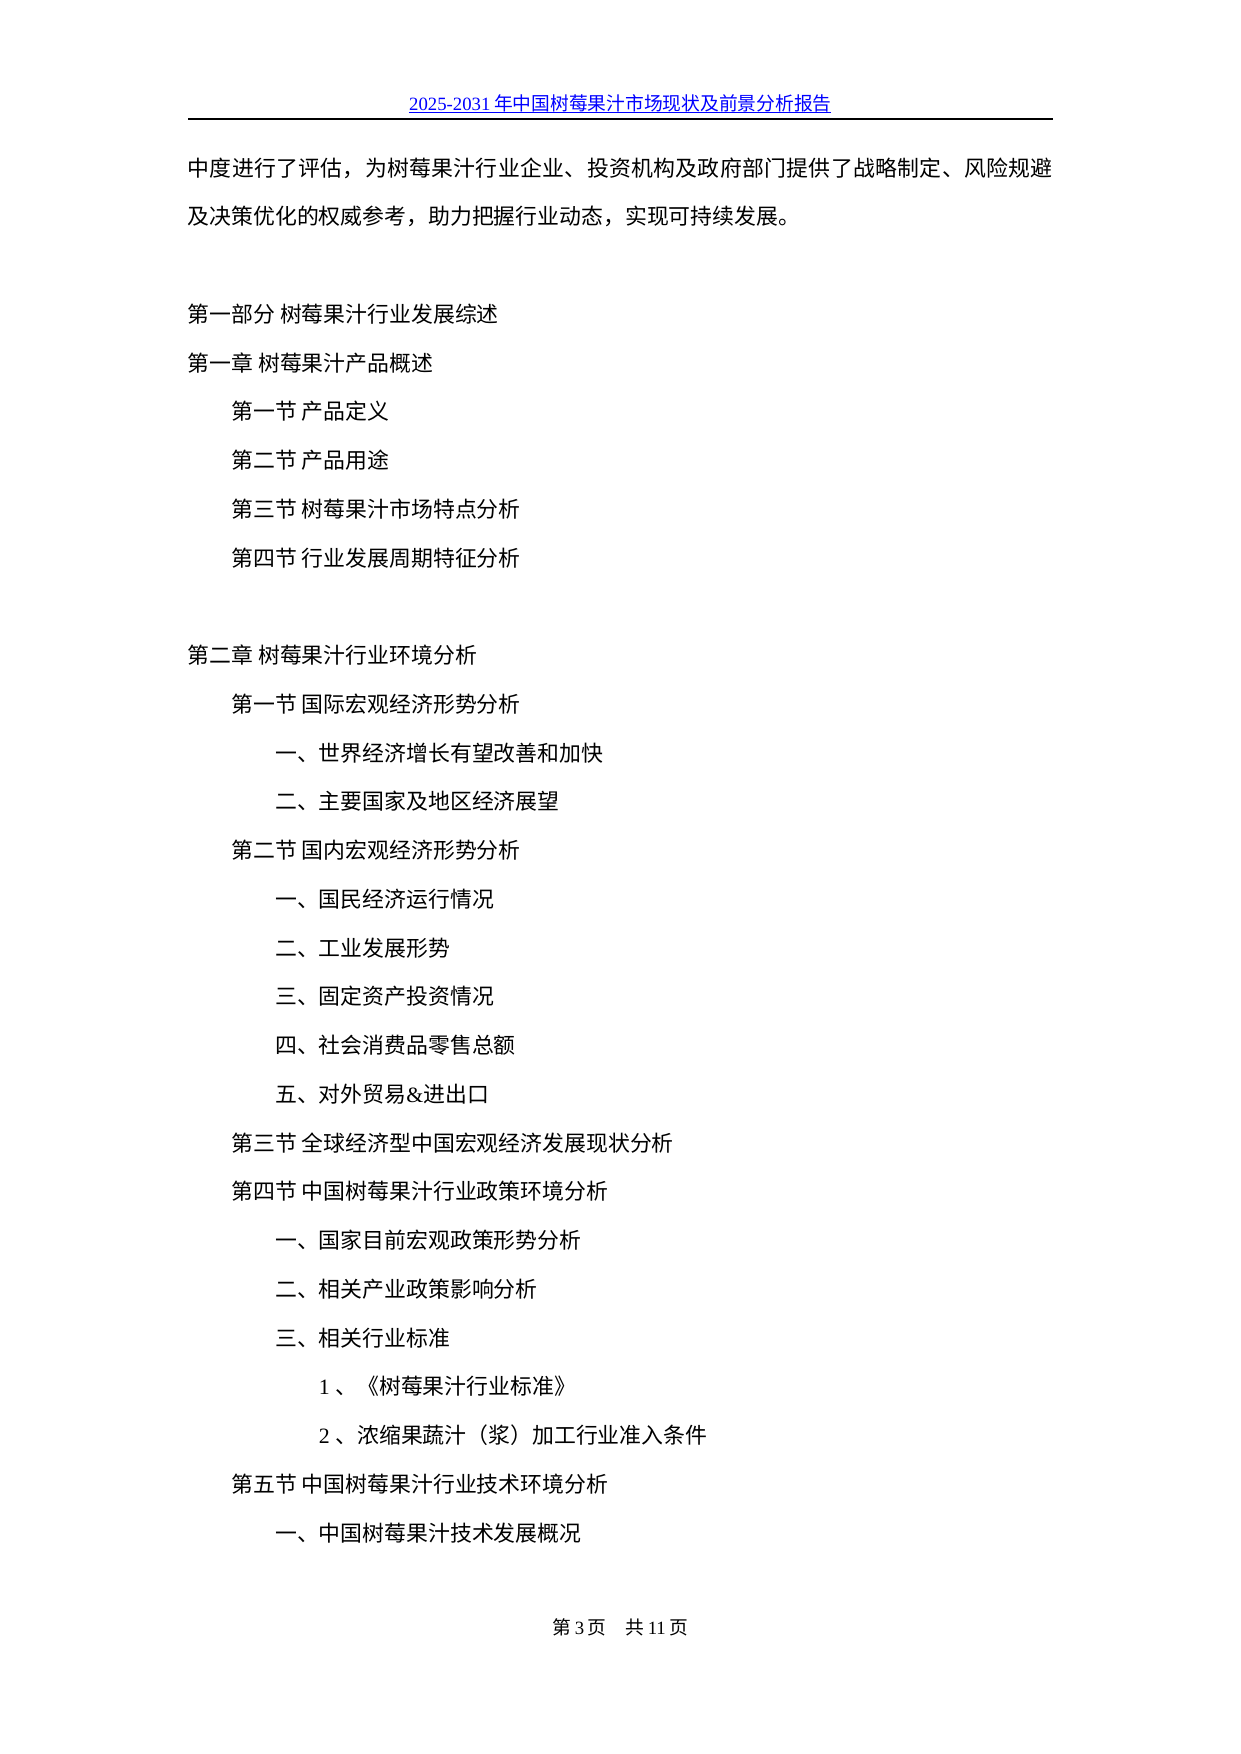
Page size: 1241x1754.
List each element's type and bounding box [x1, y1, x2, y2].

text [187, 150, 1053, 1548]
